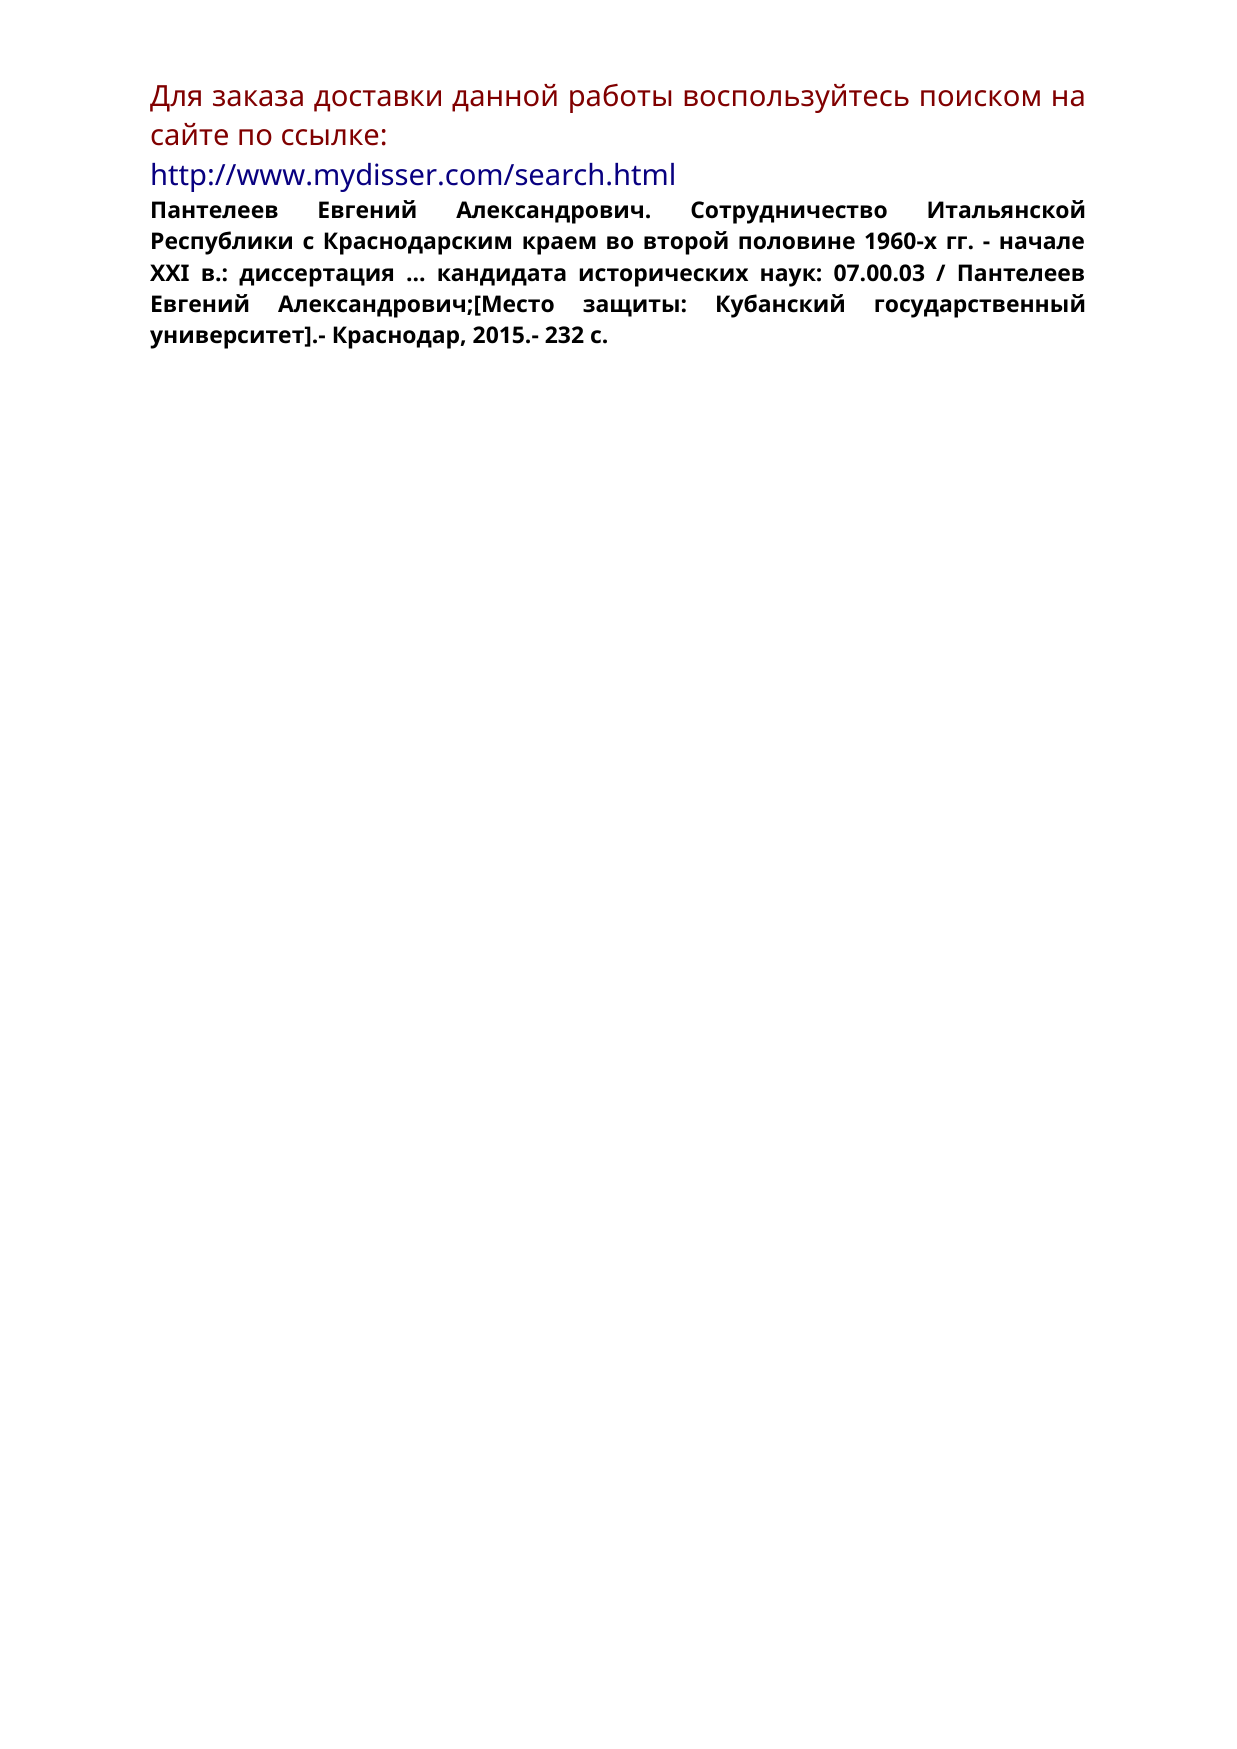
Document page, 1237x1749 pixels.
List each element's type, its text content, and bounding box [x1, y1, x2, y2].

text Пантелеев Евгений Александрович. Сотрудничество Итальянской Республики с Краснодарским краем во второй половине 1960-х гг. - начале XXI в.: диссертация ... кандидата исторических наук: 07.00.03 / Пантелеев Евгений Александрович;[Место защиты: Кубанский государственный университет].- Краснодар, 2015.- 232 с. [150, 194, 1086, 350]
